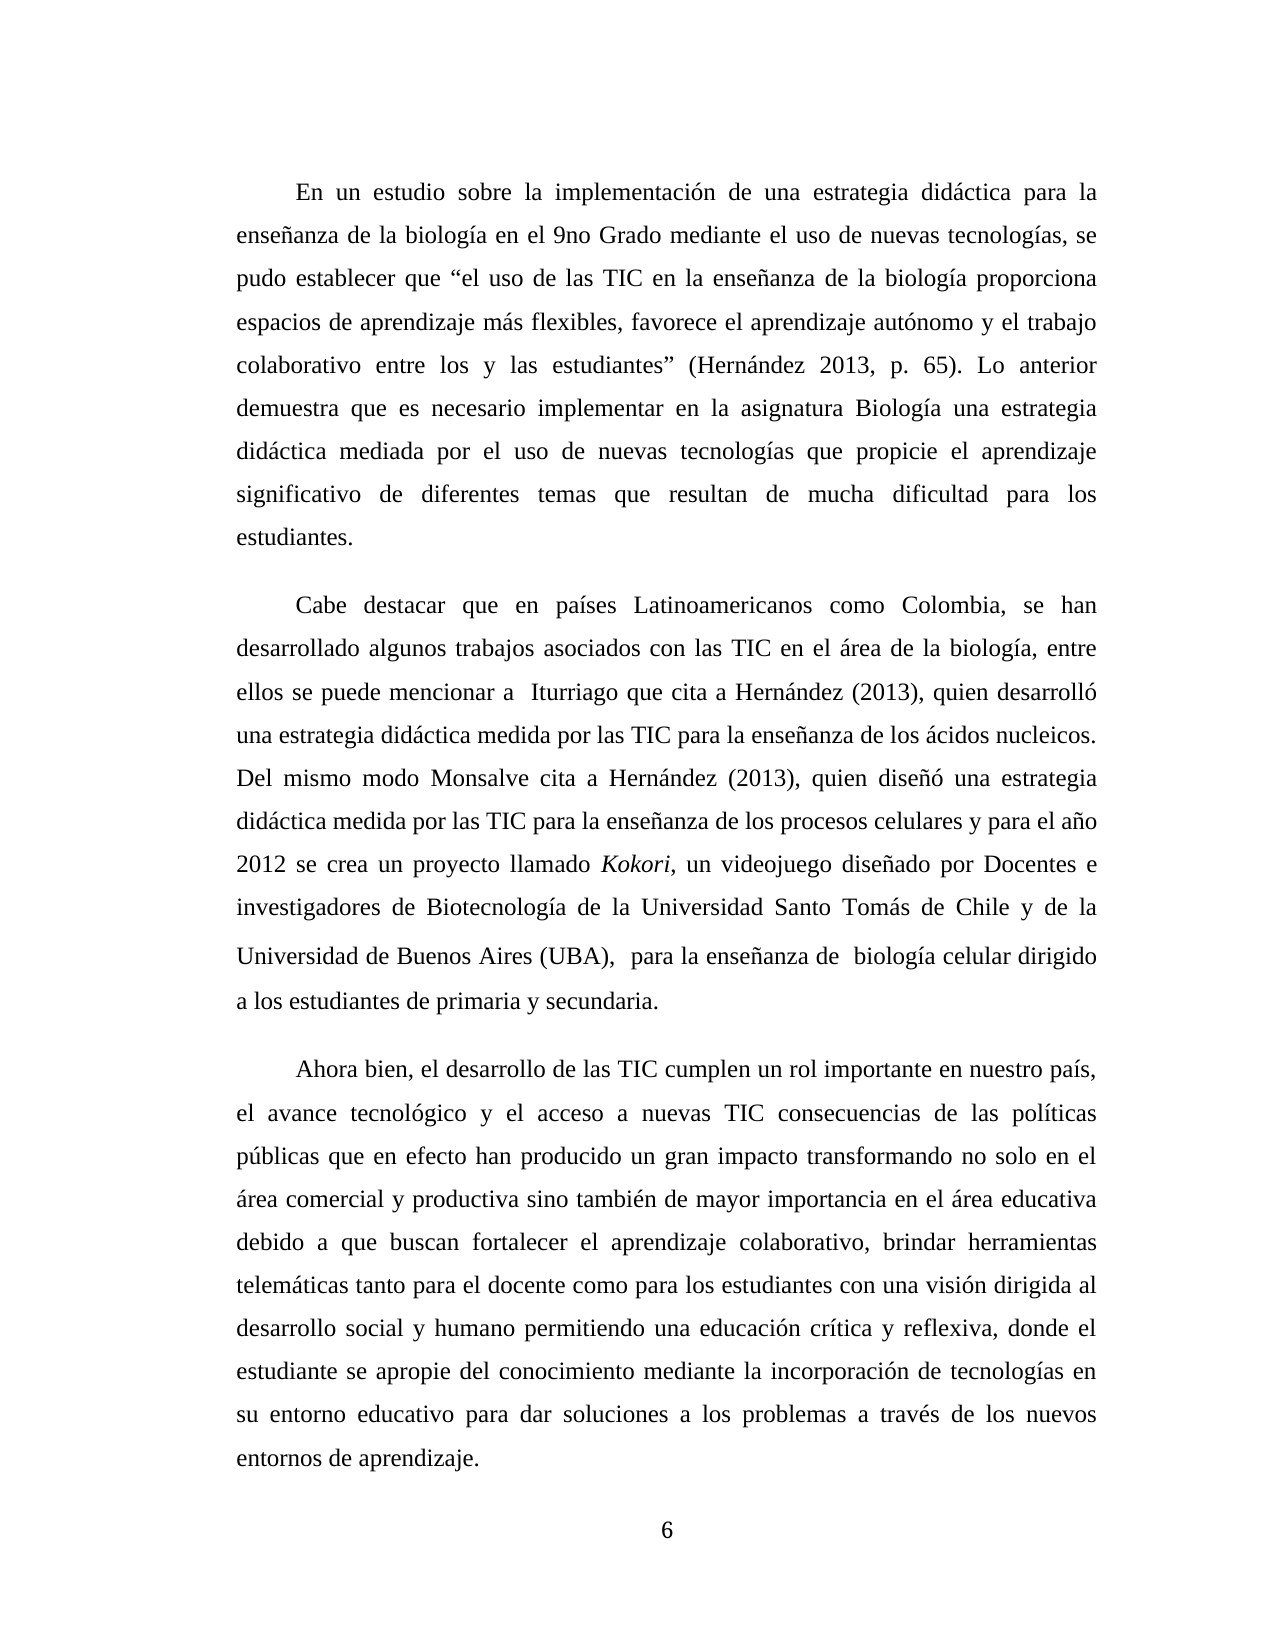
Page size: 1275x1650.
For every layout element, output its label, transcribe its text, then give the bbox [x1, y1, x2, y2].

text Cabe destacar que en países Latinoamericanos como Colombia, se han desarrollado algunos trabajos asociados con las TIC en el área de la biología, entre ellos se puede mencionar a Iturriago que cita a Hernández (2013), quien desarrolló una estrategia didáctica medida por las TIC para la enseñanza de los ácidos nucleicos. Del mismo modo Monsalve cita a Hernández (2013), quien diseñó una estrategia didáctica medida por las TIC para la enseñanza de los procesos celulares y para el año 2012 se crea un proyecto llamado Kokori, un videojuego diseñado por Docentes e investigadores de Biotecnología de la Universidad Santo Tomás de Chile y de la Universidad de Buenos Aires (UBA), para la enseñanza de biología celular dirigido a los estudiantes de primaria y secundaria. [236, 590, 1098, 1015]
text En un estudio sobre la implementación de una estrategia didáctica para la enseñanza de la biología en el 9no Grado mediante el uso de nuevas tecnologías, se pudo establecer que “el uso de las TIC en la enseñanza de la biología proporciona espacios de aprendizaje más flexibles, favorece el aprendizaje autónomo y el trabajo colaborativo entre los y las estudiantes” (Hernández 2013, p. 65). Lo anterior demuestra que es necesario implementar en la asignatura Biología una estrategia didáctica mediada por el uso de nuevas tecnologías que propicie el aprendizaje significativo de diferentes temas que resultan de mucha dificultad para los estudiantes. [236, 177, 1098, 551]
text Ahora bien, el desarrollo de las TIC cumplen un rol importante en nuestro país, el avance tecnológico y el acceso a nuevas TIC consecuencias de las políticas públicas que en efecto han producido un gran impacto transformando no solo en el área comercial y productiva sino también de mayor importancia en el área educativa debido a que buscan fortalecer el aprendizaje colaborativo, brindar herramientas telemáticas tanto para el docente como para los estudiantes con una visión dirigida al desarrollo social y humano permitiendo una educación crítica y reflexiva, donde el estudiante se apropie del conocimiento mediante la incorporación de tecnologías en su entorno educativo para dar soluciones a los problemas a través de los nuevos entornos de aprendizaje. [236, 1054, 1098, 1471]
